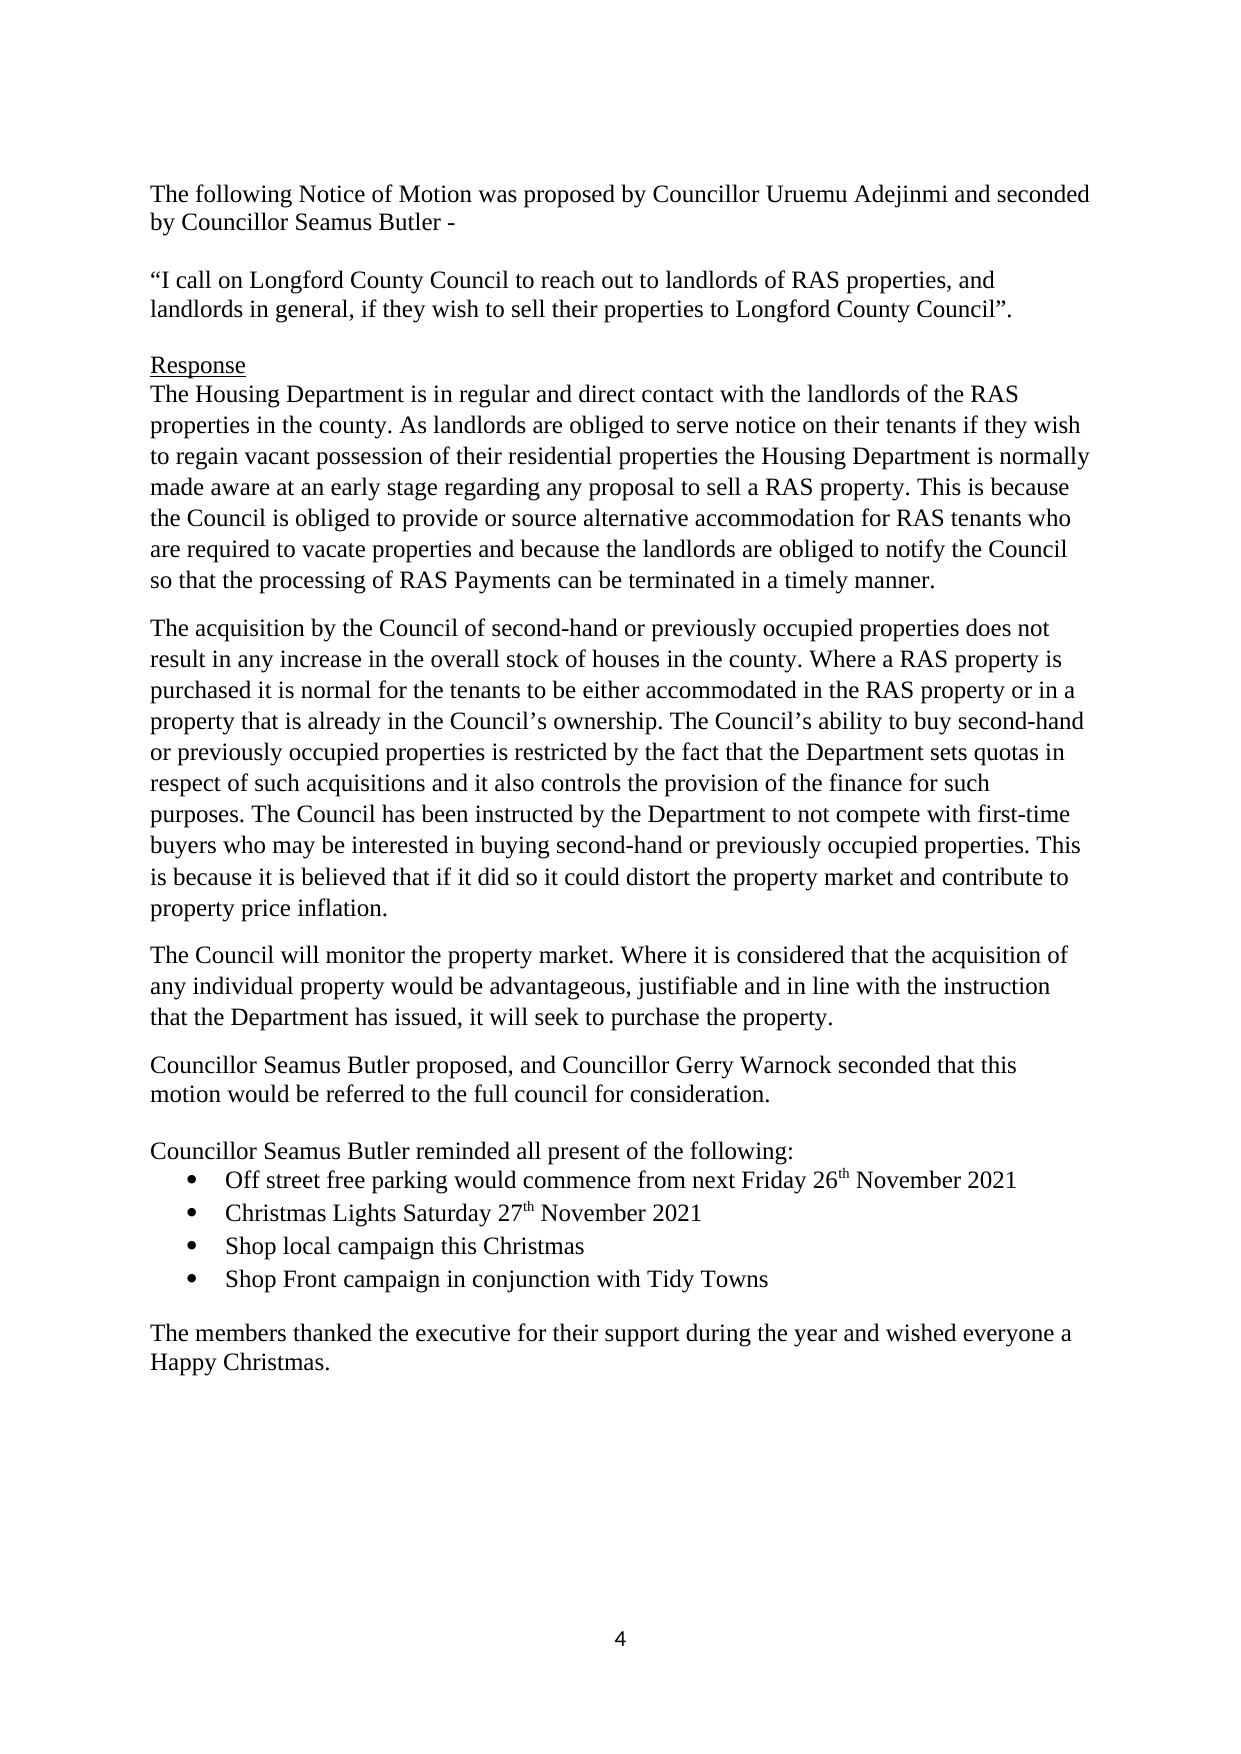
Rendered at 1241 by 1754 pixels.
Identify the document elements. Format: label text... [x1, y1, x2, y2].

text The Council will monitor the property market. Where it is considered that the acquisition of any individual property would be advantageous, justifiable and in line with the instruction that the Department has issued, it will seek to purchase the property. [150, 940, 1090, 1031]
text Councillor Seamus Butler proposed, and Councillor Gerry Warnock seconded that this motion would be referred to the full council for consideration. [150, 1050, 1090, 1108]
list Shop local campaign this Christmas [187, 1231, 1090, 1260]
list Off street free parking would commence from next Friday 26th November 2021 [187, 1165, 1090, 1194]
text The Housing Department is in regular and direct contact with the landlords of the RAS properties in the county. As landlords are obliged to serve notice on their tenants if they wish to regain vacant possession of their residential properties the Housing Department is normally made aware at an early stage regarding any proposal to sell a RAS property. This is because the Council is obliged to provide or source alternative accommodation for RAS tenants who are required to vacate properties and because the landlords are obliged to notify the Council so that the processing of RAS Payments can be terminated in a timely manner. [150, 379, 1090, 594]
text The members thanked the executive for their support during the year and wished everyone a Happy Christmas. [150, 1318, 1090, 1376]
text Councillor Seamus Butler reminded all present of the following: [150, 1136, 1090, 1165]
list Shop Front campaign in conjunction with Tidy Towns [187, 1264, 1090, 1293]
text The following Notice of Motion was proposed by Councillor Uruemu Adejinmi and seconded by Councillor Seamus Butler - [150, 179, 1090, 236]
text Response [150, 351, 1090, 379]
text “I call on Longford County Council to reach out to landlords of RAS properties, and landlords in general, if they wish to sell their properties to Longford County Council”. [150, 265, 1090, 351]
text The acquisition by the Council of second-hand or previously occupied properties does not result in any increase in the overall stock of houses in the county. Where a RAS property is purchased it is normal for the tenants to be either accommodated in the RAS property or in a property that is already in the Council’s ownership. The Council’s ability to buy second-hand or previously occupied properties is restricted by the fact that the Department sets quotas in respect of such acquisitions and it also controls the provision of the finance for such purposes. The Council has been instructed by the Department to not compete with first-time buyers who may be interested in buying second-hand or previously occupied properties. This is because it is believed that if it did so it could distort the property market and contribute to property price inflation. [150, 613, 1090, 921]
list Christmas Lights Saturday 27th November 2021 [187, 1198, 1090, 1227]
